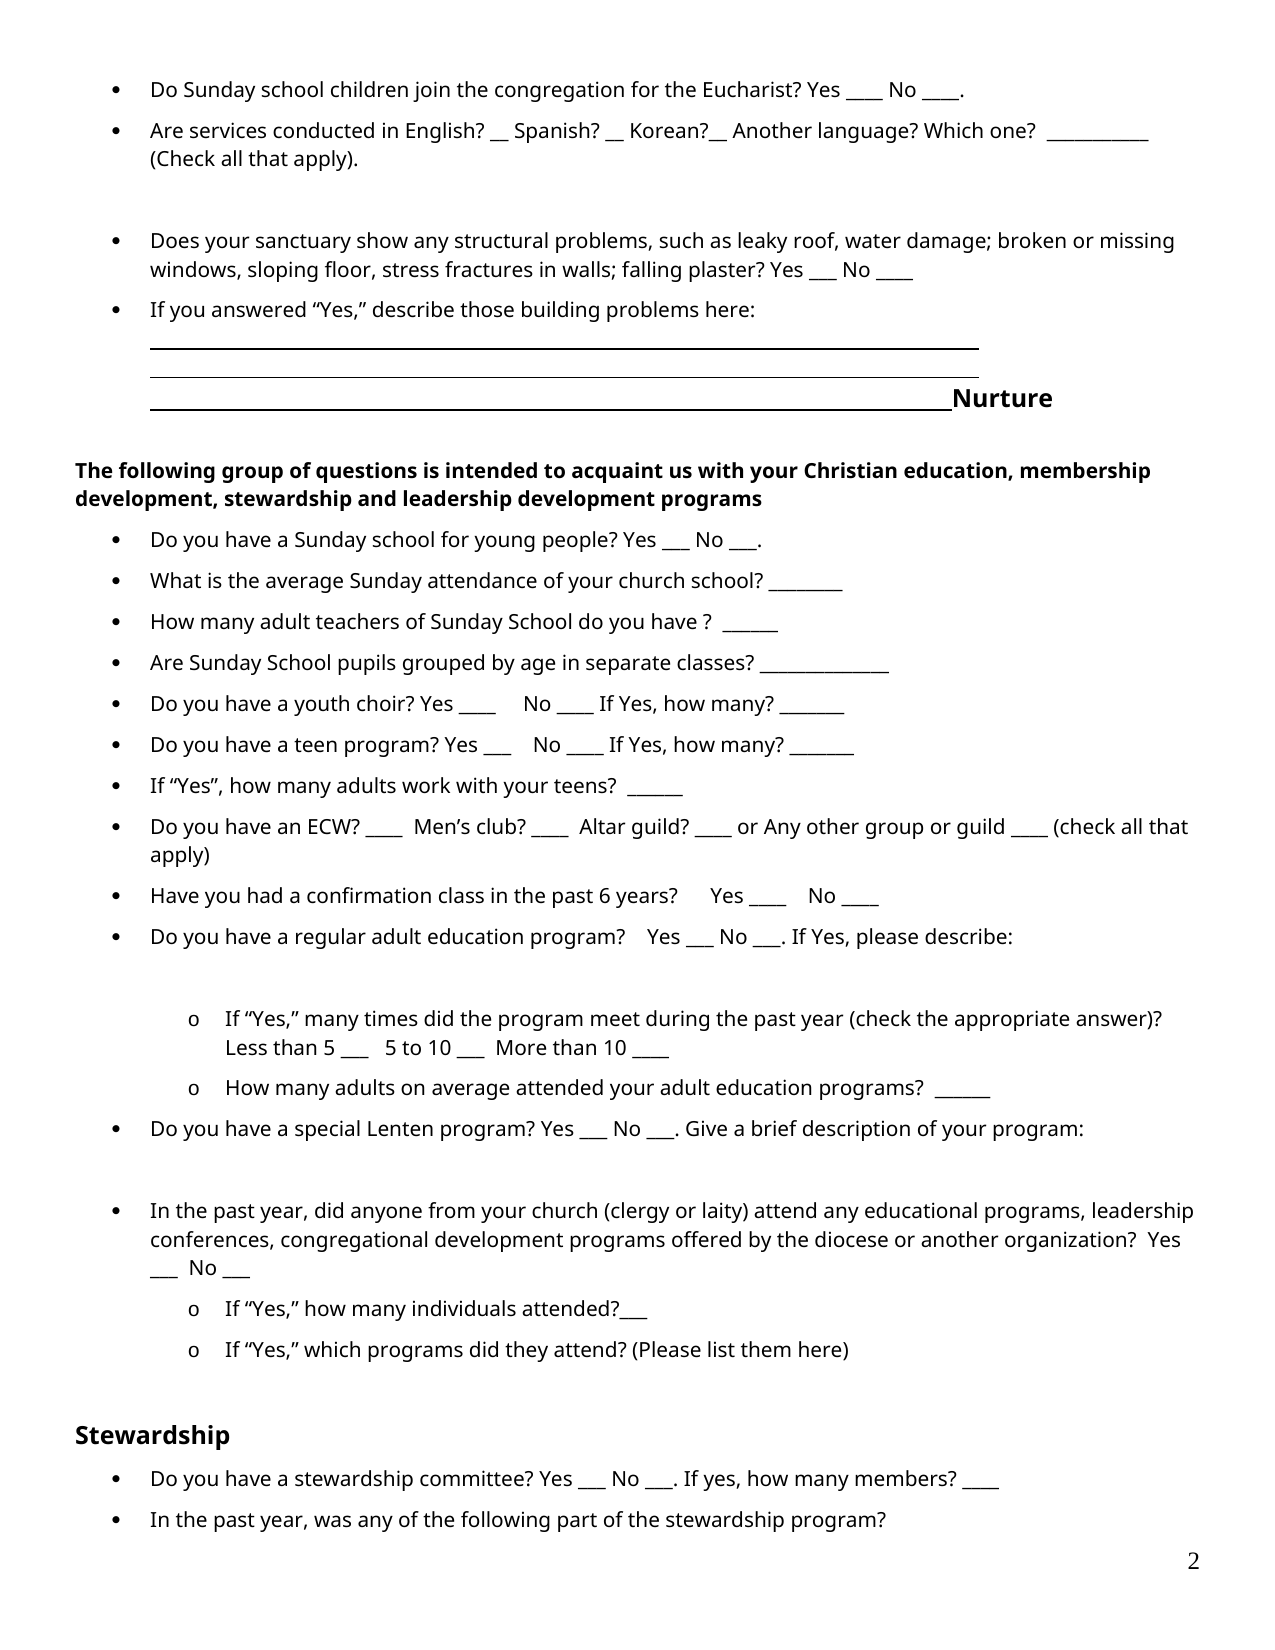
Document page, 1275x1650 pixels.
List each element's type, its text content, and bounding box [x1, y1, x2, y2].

text The following group of questions is intended to acquaint us with your Christian education, membership development, stewardship and leadership development programs [75, 456, 1200, 513]
list If you answered “Yes,” describe those building problems here: Nurture [112, 296, 1200, 415]
list Do you have a teen program? Yes ___ No ____ If Yes, how many? _______ [112, 730, 1200, 758]
list Do Sunday school children join the congregation for the Eucharist? Yes ____ No ____. [112, 75, 1200, 103]
list If “Yes”, how many adults work with your teens? ______ [112, 771, 1200, 799]
list Do you have a Sunday school for young people? Yes ___ No ___. [112, 525, 1200, 554]
list Does your sanctuary show any structural problems, such as leaky roof, water damage; broken or missing windows, sloping floor, stress fractures in walls; falling plaster? Yes ___ No ____ [112, 226, 1200, 283]
list Are Sunday School pupils grouped by age in separate classes? ______________ [112, 648, 1200, 677]
list If “Yes,” which programs did they attend? (Please list them here) [187, 1335, 1200, 1364]
list Have you had a confirmation class in the past 6 years? Yes ____ No ____ [112, 881, 1200, 910]
list How many adult teachers of Sunday School do you have ? ______ [112, 607, 1200, 636]
list If “Yes,” how many individuals attended?___ [187, 1294, 1200, 1323]
list Do you have an ECW? ____ Men’s club? ____ Altar guild? ____ or Any other group or guild ____ (check all that apply) [112, 812, 1200, 869]
list Do you have a stewardship committee? Yes ___ No ___. If yes, how many members? ____ [112, 1464, 1200, 1492]
list In the past year, was any of the following part of the stewardship program? [112, 1505, 1200, 1533]
list Do you have a youth choir? Yes ____ No ____ If Yes, how many? _______ [112, 689, 1200, 717]
list How many adults on average attended your adult education programs? ______ [187, 1073, 1200, 1102]
text Stewardship [75, 1417, 1200, 1451]
list If “Yes,” many times did the program meet during the past year (check the appropriate answer)? Less than 5 ___ 5 to 10 ___ More than 10 ____ [187, 1004, 1200, 1061]
list Do you have a regular adult education program? Yes ___ No ___. If Yes, please describe: [112, 922, 1200, 951]
list In the past year, did anyone from your church (clergy or laity) attend any educational programs, leadership conferences, congregational development programs offered by the diocese or another organization? Yes ___ No ___ [112, 1196, 1200, 1282]
list Do you have a special Lenten program? Yes ___ No ___. Give a brief description of your program: [112, 1114, 1200, 1143]
list Are services conducted in English? __ Spanish? __ Korean?__ Another language? Which one? ___________ (Check all that apply). [112, 116, 1200, 173]
list What is the average Sunday attendance of your church school? ________ [112, 566, 1200, 595]
